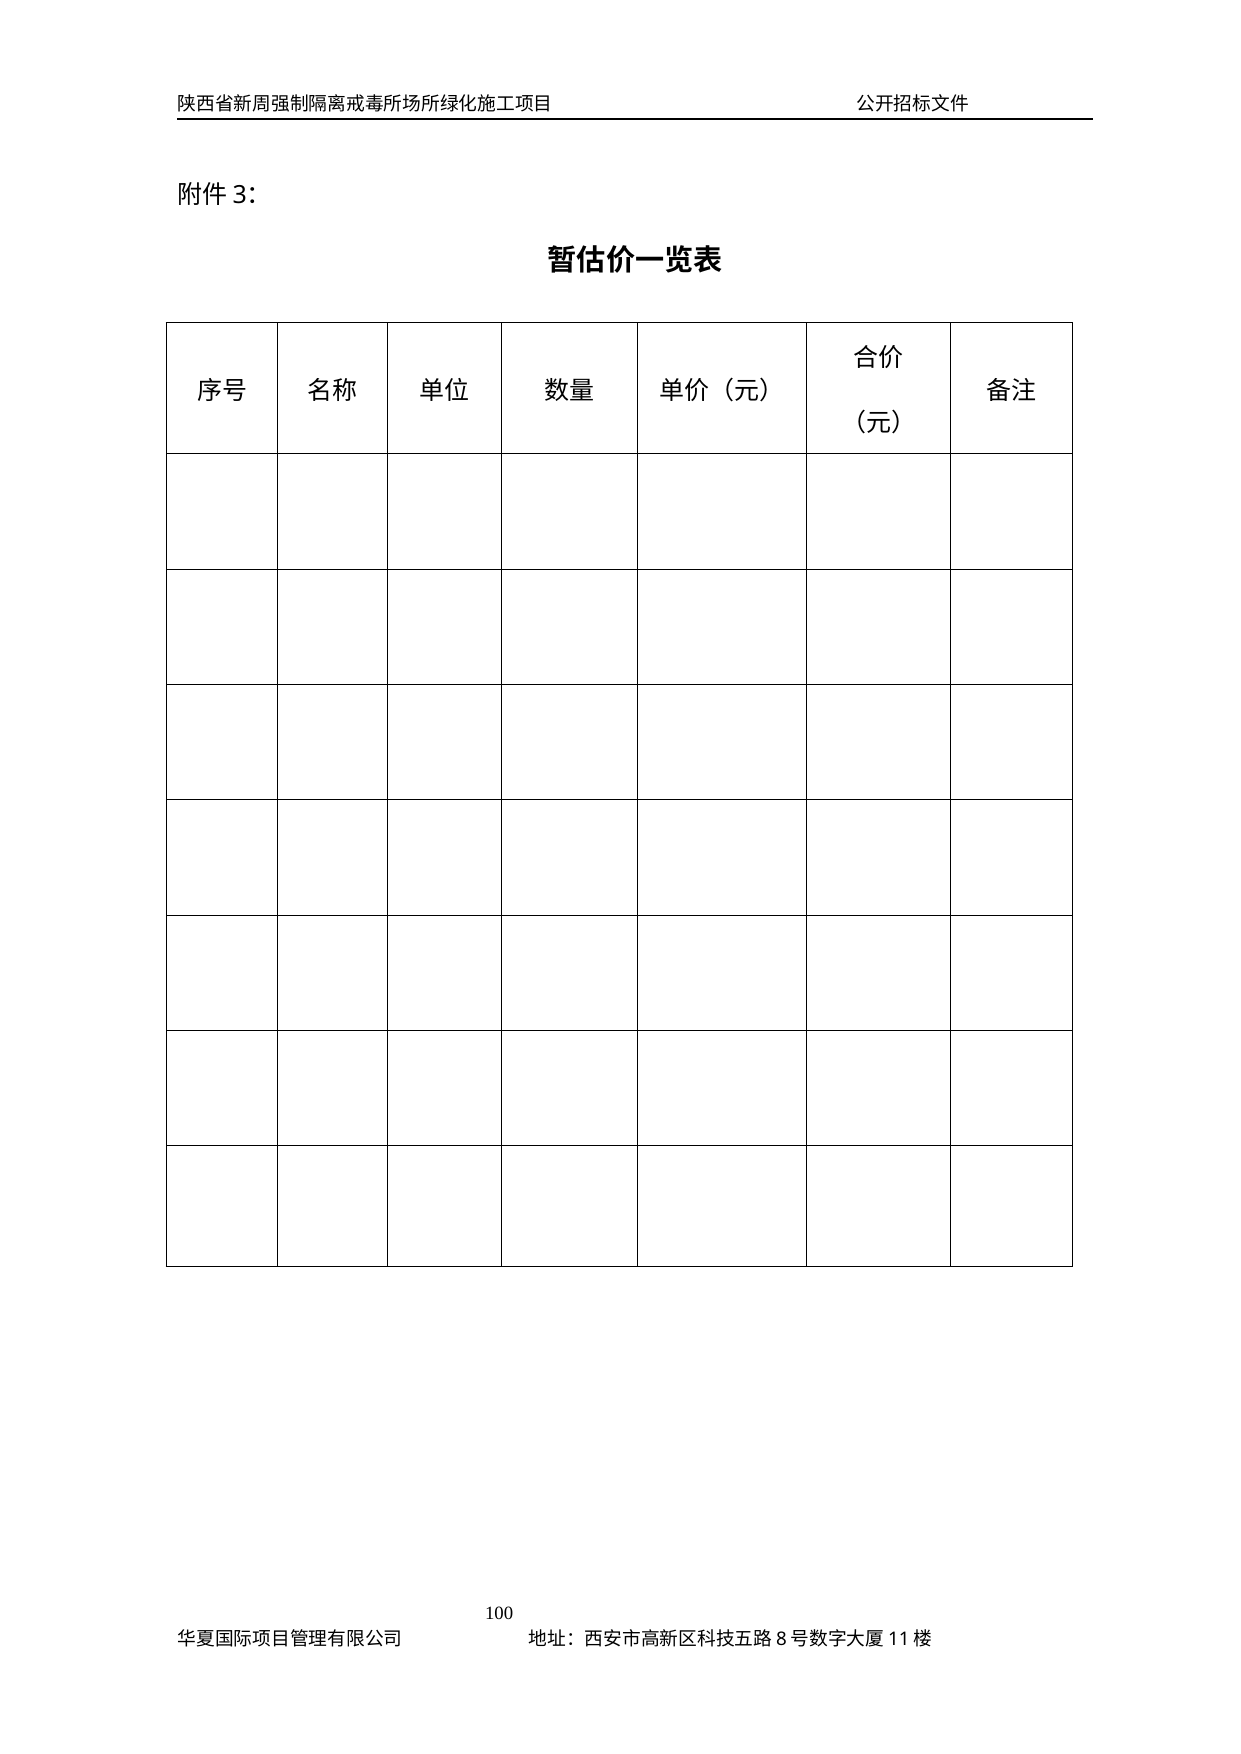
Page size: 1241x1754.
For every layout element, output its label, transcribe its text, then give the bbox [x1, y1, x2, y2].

table_cell [502, 685, 637, 799]
table_cell [502, 800, 637, 914]
table_cell [951, 1031, 1072, 1145]
table_cell [388, 1031, 501, 1145]
table_cell [388, 800, 501, 914]
table_header 合价（元） [807, 323, 950, 453]
table_cell [278, 570, 387, 684]
table_cell [807, 1031, 950, 1145]
table_cell [638, 800, 806, 914]
table_cell [167, 800, 277, 914]
table_cell [638, 916, 806, 1030]
table_cell [278, 1031, 387, 1145]
table_cell [638, 1031, 806, 1145]
table_cell [388, 685, 501, 799]
table_cell [951, 800, 1072, 914]
table_cell [278, 916, 387, 1030]
table_cell [638, 1146, 806, 1266]
table_cell [278, 800, 387, 914]
table_header 单价（元） [638, 323, 806, 453]
table_header 序号 [167, 323, 277, 453]
table_cell [502, 570, 637, 684]
table_header 数量 [502, 323, 637, 453]
text 附件3： [177, 160, 1093, 225]
table_cell [167, 570, 277, 684]
table_cell [807, 570, 950, 684]
table_cell [951, 454, 1072, 568]
table_cell [167, 916, 277, 1030]
table_cell [388, 916, 501, 1030]
table_cell [278, 454, 387, 568]
table_cell [638, 454, 806, 568]
table_cell [388, 454, 501, 568]
table_cell [807, 916, 950, 1030]
table_cell [388, 1146, 501, 1266]
table_header 名称 [278, 323, 387, 453]
table_cell [951, 916, 1072, 1030]
table_cell [388, 570, 501, 684]
table_cell [807, 685, 950, 799]
table_cell [502, 1146, 637, 1266]
table_cell [807, 800, 950, 914]
table_cell [951, 1146, 1072, 1266]
table_header 单位 [388, 323, 501, 453]
table_cell [167, 1031, 277, 1145]
table_cell [502, 454, 637, 568]
table_header 备注 [951, 323, 1072, 453]
table_cell [951, 570, 1072, 684]
table_cell [502, 916, 637, 1030]
table_cell [807, 1146, 950, 1266]
table_cell [638, 570, 806, 684]
table_cell [951, 685, 1072, 799]
table_cell [807, 454, 950, 568]
table_cell [502, 1031, 637, 1145]
table_cell [278, 1146, 387, 1266]
text 暂估价一览表 [177, 225, 1093, 290]
table_cell [167, 454, 277, 568]
table_cell [167, 1146, 277, 1266]
table_cell [278, 685, 387, 799]
table_cell [167, 685, 277, 799]
table_cell [638, 685, 806, 799]
